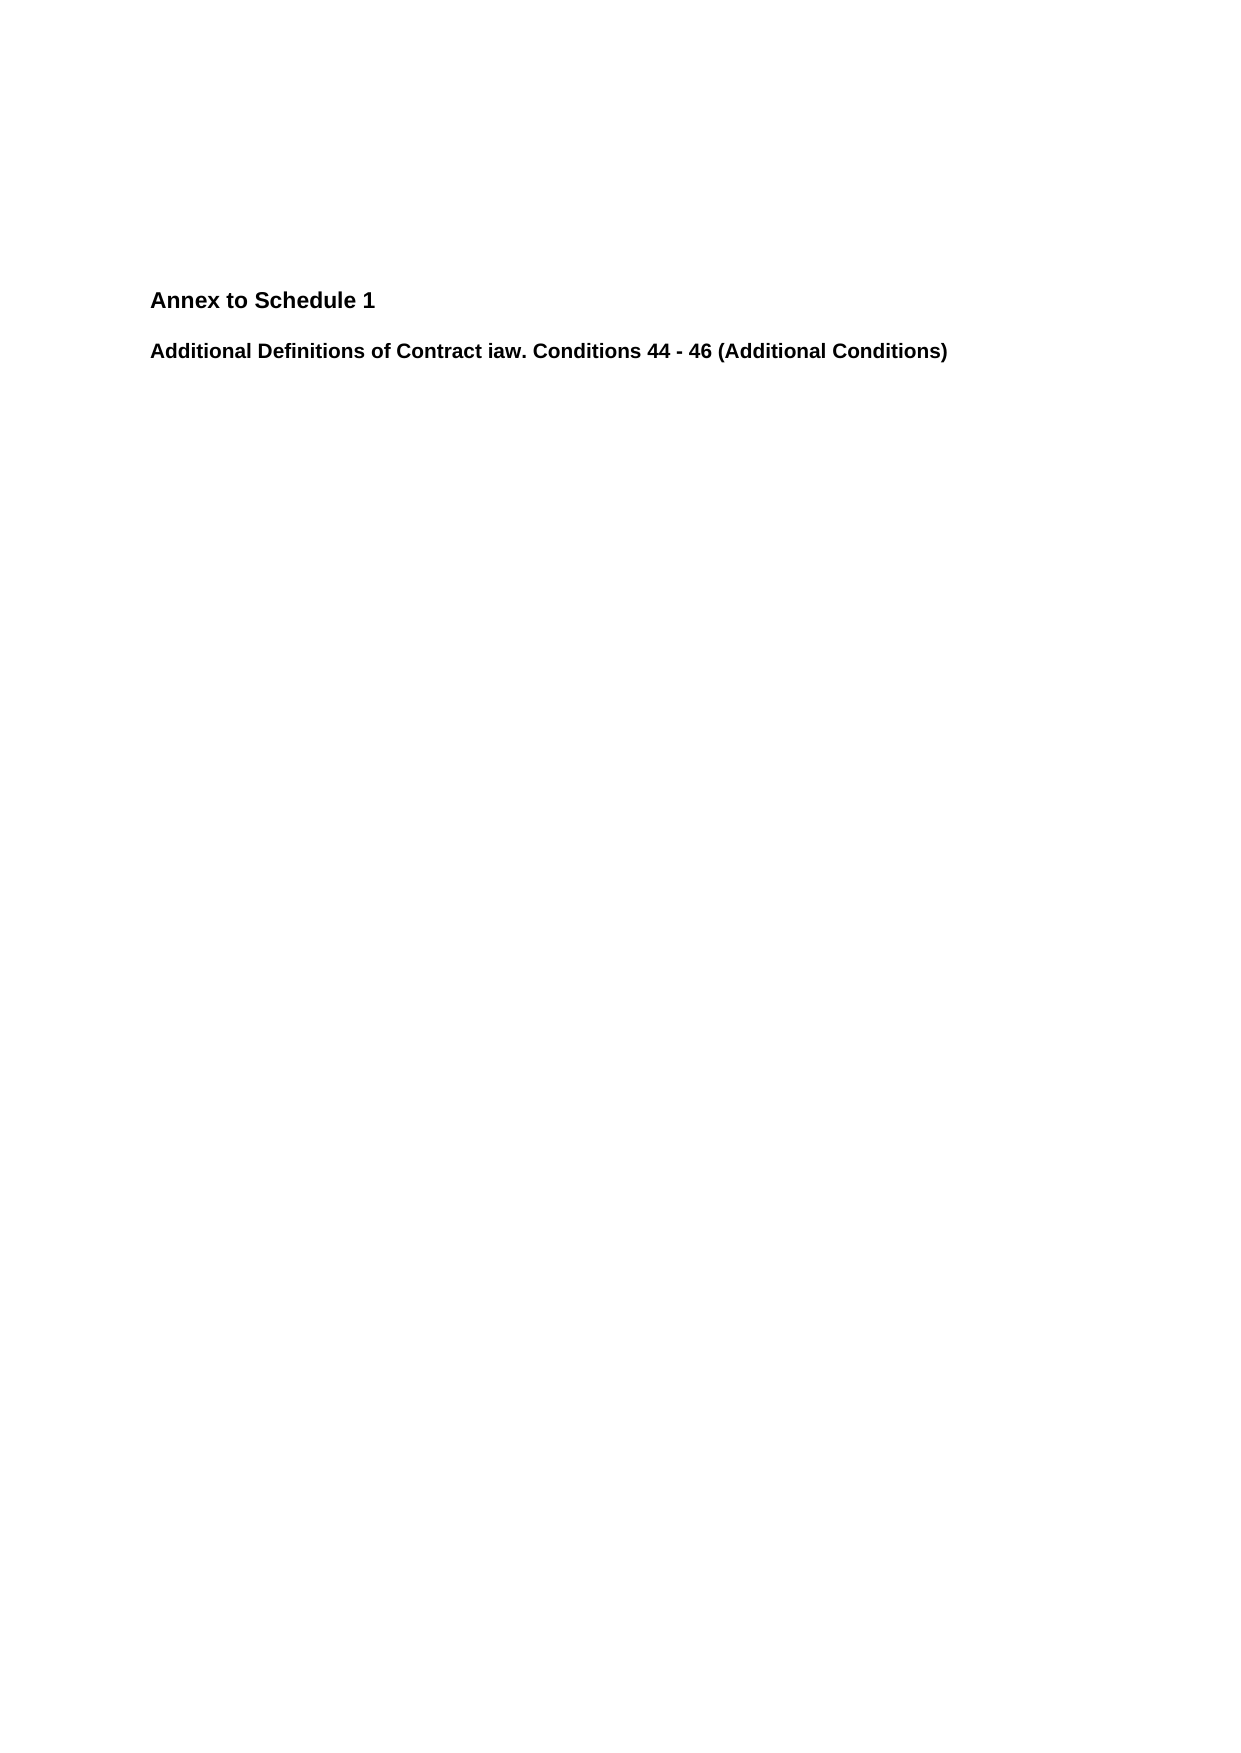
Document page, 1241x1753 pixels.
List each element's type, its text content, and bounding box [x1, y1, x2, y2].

text Annex to Schedule 1 [150, 287, 1091, 314]
text Additional Definitions of Contract iaw. Conditions 44 - 46 (Additional Conditions) [150, 338, 1103, 362]
